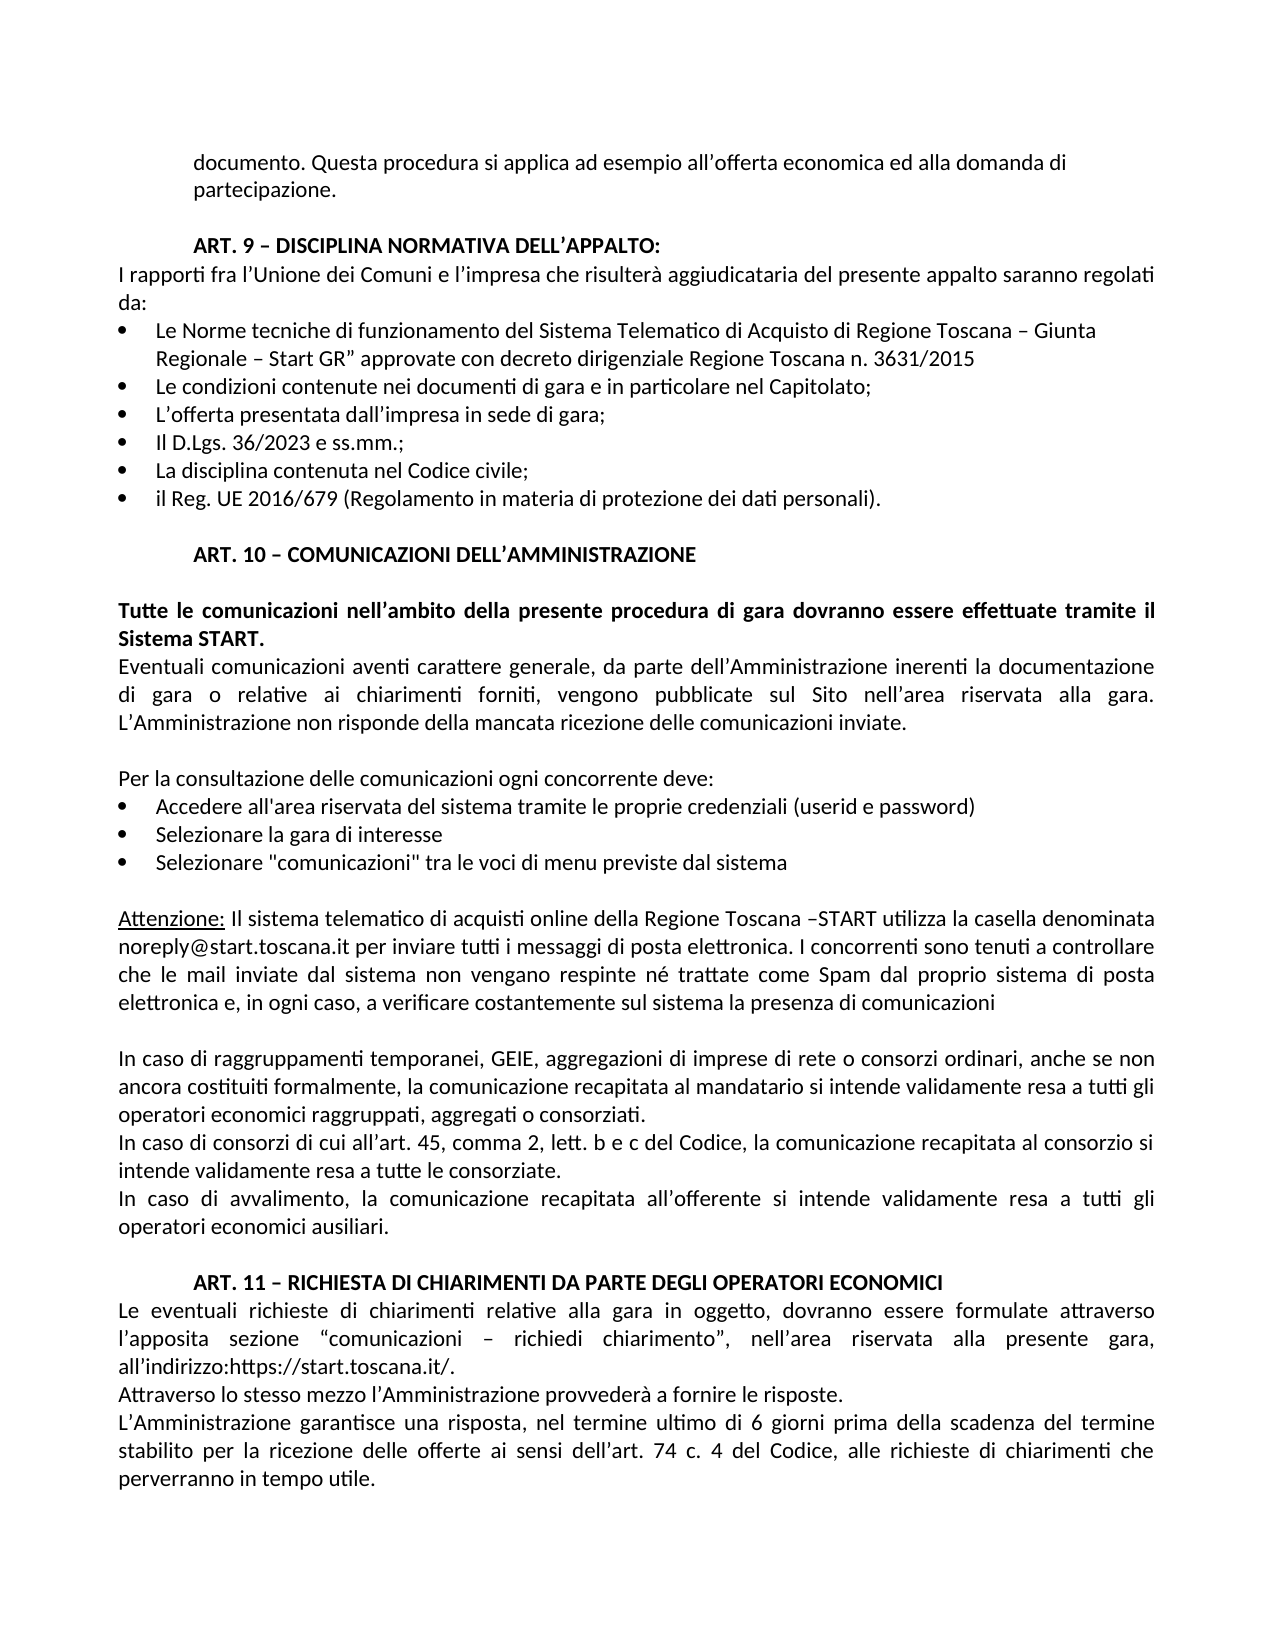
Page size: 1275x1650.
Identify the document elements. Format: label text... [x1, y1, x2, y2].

list Selezionare la gara di interesse [118, 820, 1157, 848]
text Per la consultazione delle comunicazioni ogni concorrente deve: [118, 764, 1157, 792]
text In caso di consorzi di cui all’art. 45, comma 2, lett. b e c del Codice, la comunicazione recapitata al consorzio si intende validamente resa a tutte le consorziate. [118, 1128, 1157, 1184]
list Le Norme tecniche di funzionamento del Sistema Telematico di Acquisto di Regione Toscana – Giunta Regionale – Start GR” approvate con decreto dirigenziale Regione Toscana n. 3631/2015 [118, 316, 1157, 372]
text ART. 9 – DISCIPLINA NORMATIVA DELL’APPALTO: [193, 232, 1157, 260]
text L’Amministrazione garantisce una risposta, nel termine ultimo di 6 giorni prima della scadenza del termine stabilito per la ricezione delle offerte ai sensi dell’art. 74 c. 4 del Codice, alle richieste di chiarimenti che perverranno in tempo utile. [118, 1408, 1157, 1493]
list Selezionare "comunicazioni" tra le voci di menu previste dal sistema [118, 848, 1157, 876]
text ART. 11 – RICHIESTA DI CHIARIMENTI DA PARTE DEGLI OPERATORI ECONOMICI [193, 1268, 1157, 1296]
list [118, 148, 1157, 204]
text Tutte le comunicazioni nell’ambito della presente procedura di gara dovranno essere effettuate tramite il Sistema START. [118, 596, 1157, 652]
text Attraverso lo stesso mezzo l’Amministrazione provvederà a fornire le risposte. [118, 1381, 1157, 1408]
list La disciplina contenuta nel Codice civile; [118, 456, 1157, 484]
list il Reg. UE 2016/679 (Regolamento in materia di protezione dei dati personali). [118, 484, 1157, 512]
list Il D.Lgs. 36/2023 e ss.mm.; [118, 428, 1157, 456]
list Le condizioni contenute nei documenti di gara e in particolare nel Capitolato; [118, 372, 1157, 400]
text I rapporti fra l’Unione dei Comuni e l’impresa che risulterà aggiudicataria del presente appalto saranno regolati da: [118, 260, 1157, 316]
list Accedere all'area riservata del sistema tramite le proprie credenziali (userid e password) [118, 792, 1157, 820]
text In caso di avvalimento, la comunicazione recapitata all’offerente si intende validamente resa a tutti gli operatori economici ausiliari. [118, 1184, 1157, 1240]
text Eventuali comunicazioni aventi carattere generale, da parte dell’Amministrazione inerenti la documentazione di gara o relative ai chiarimenti forniti, vengono pubblicate sul Sito nell’area riservata alla gara. L’Amministrazione non risponde della mancata ricezione delle comunicazioni inviate. [118, 652, 1157, 736]
text ART. 10 – COMUNICAZIONI DELL’AMMINISTRAZIONE [193, 540, 1157, 568]
text Le eventuali richieste di chiarimenti relative alla gara in oggetto, dovranno essere formulate attraverso l’apposita sezione “comunicazioni – richiedi chiarimento”, nell’area riservata alla presente gara, all’indirizzo:https://start.toscana.it/. [118, 1296, 1157, 1381]
text In caso di raggruppamenti temporanei, GEIE, aggregazioni di imprese di rete o consorzi ordinari, anche se non ancora costituiti formalmente, la comunicazione recapitata al mandatario si intende validamente resa a tutti gli operatori economici raggruppati, aggregati o consorziati. [118, 1044, 1157, 1128]
text Attenzione: Il sistema telematico di acquisti online della Regione Toscana –START utilizza la casella denominata noreply@start.toscana.it per inviare tutti i messaggi di posta elettronica. I concorrenti sono tenuti a controllare che le mail inviate dal sistema non vengano respinte né trattate come Spam dal proprio sistema di posta elettronica e, in ogni caso, a verificare costantemente sul sistema la presenza di comunicazioni [118, 904, 1157, 1016]
list L’offerta presentata dall’impresa in sede di gara; [118, 400, 1157, 428]
